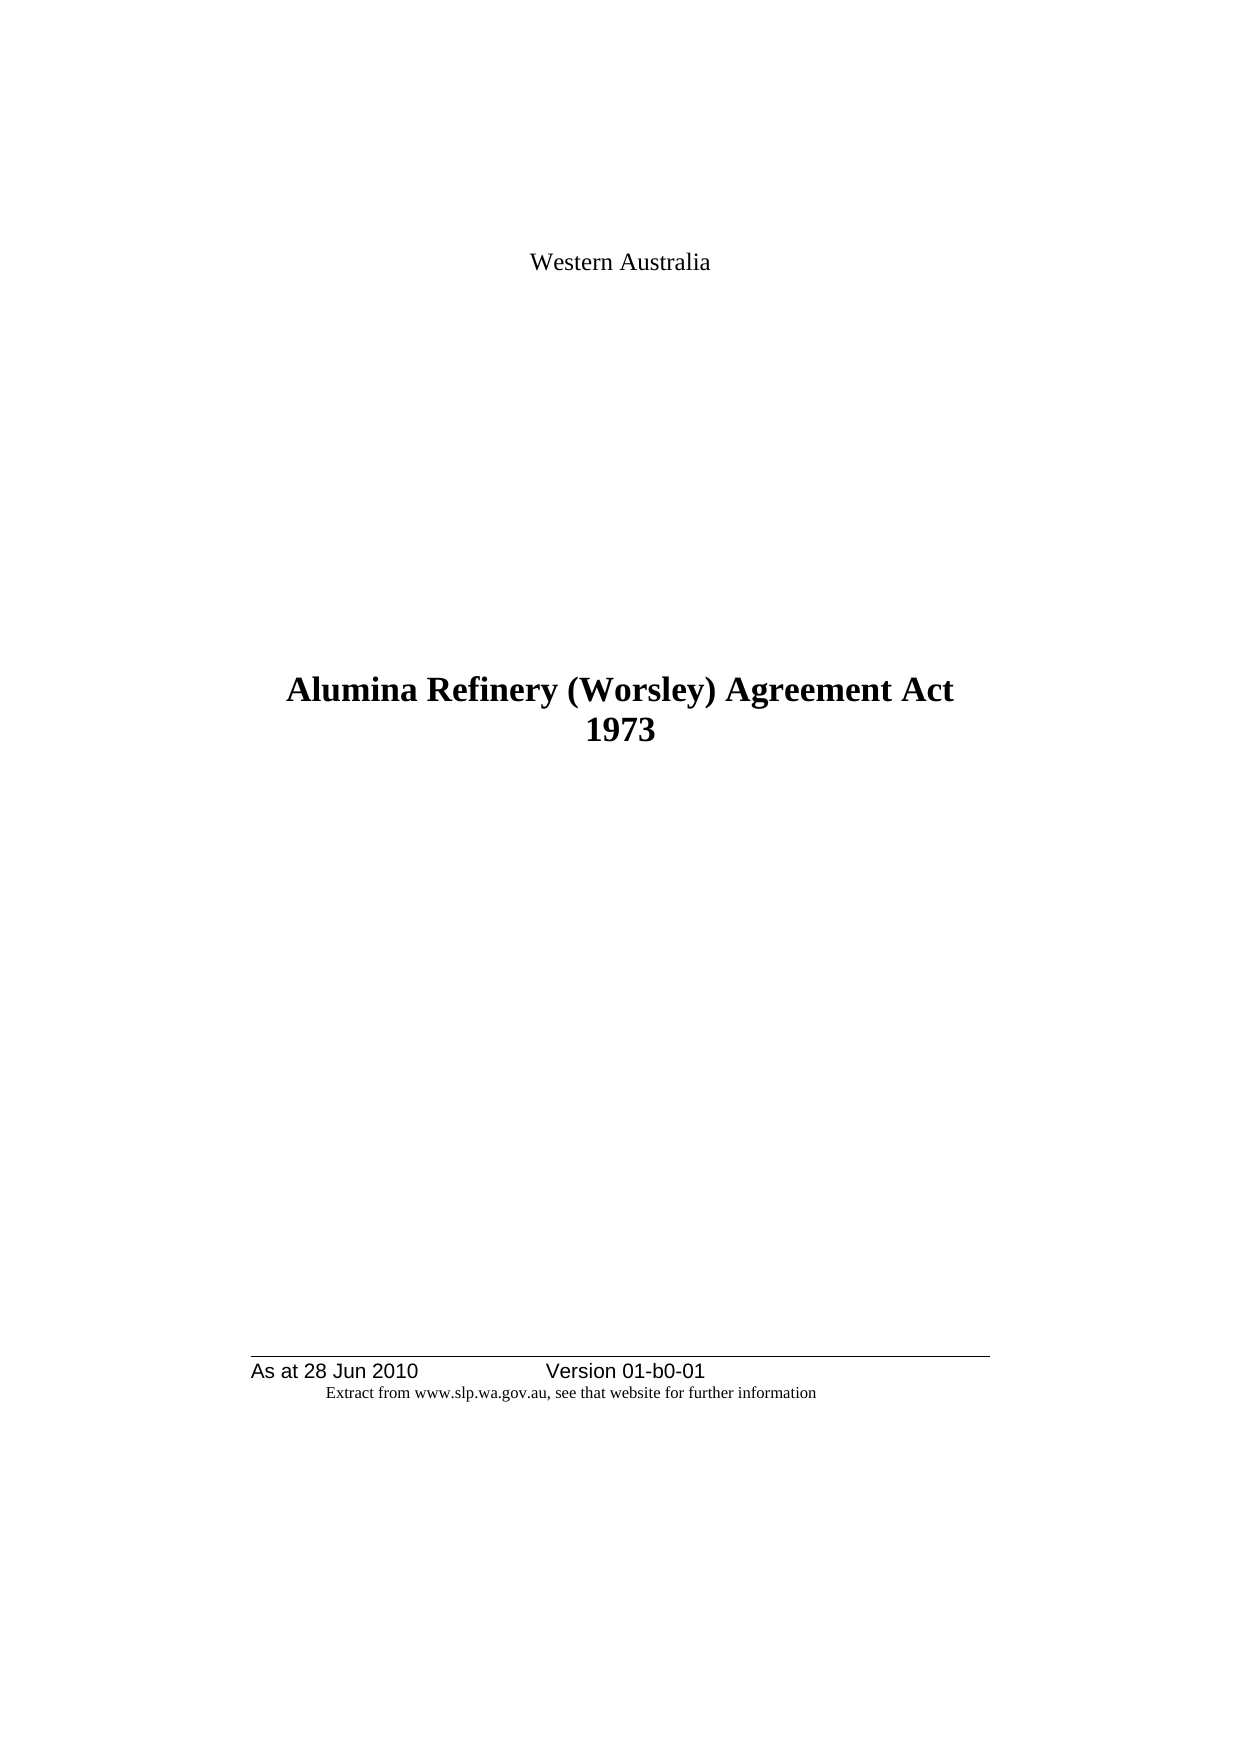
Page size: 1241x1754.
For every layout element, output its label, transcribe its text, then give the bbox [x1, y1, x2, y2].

text Western Australia [251, 247, 990, 276]
text Alumina Refinery (Worsley) Agreement Act 1973 [251, 668, 990, 749]
